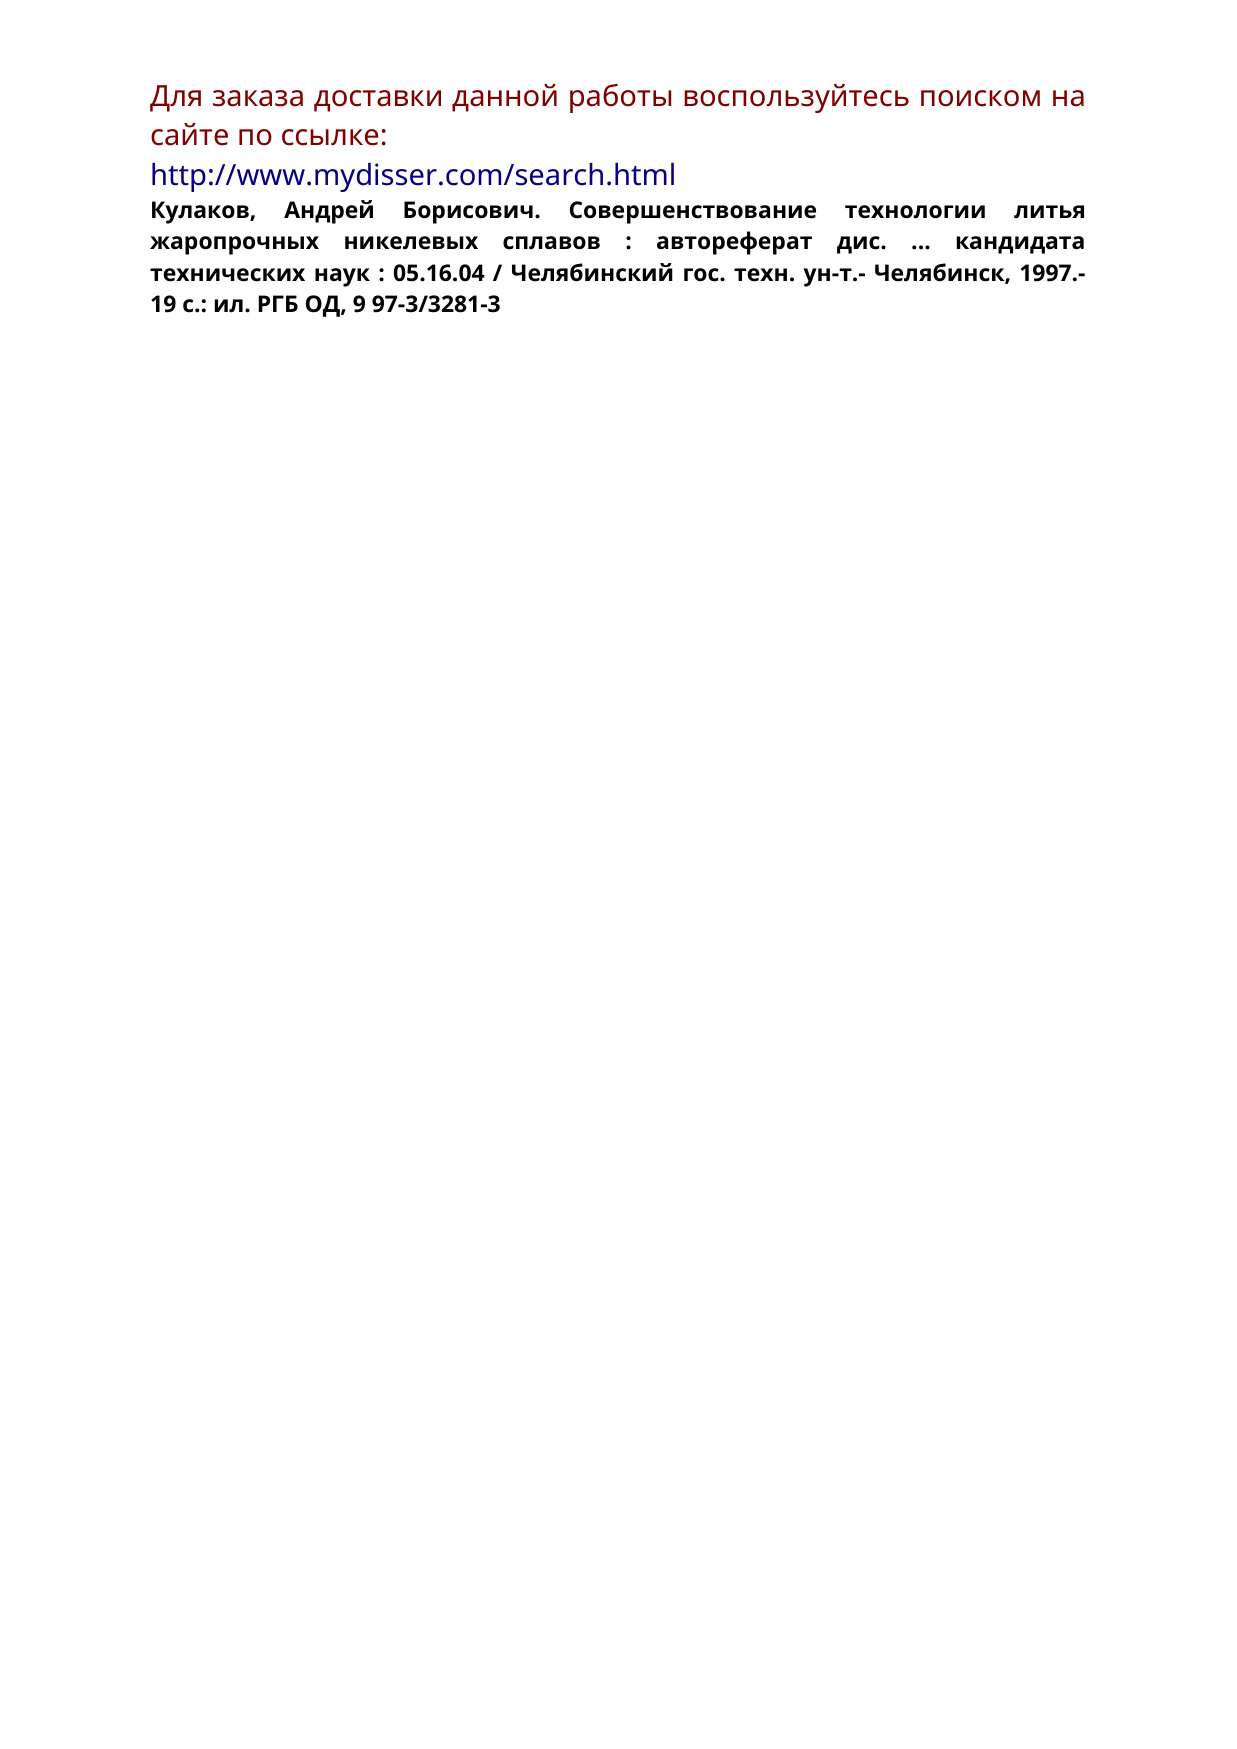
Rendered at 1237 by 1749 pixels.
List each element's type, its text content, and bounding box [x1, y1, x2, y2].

text Кулаков, Андрей Борисович. Совершенствование технологии литья жаропрочных никелевых сплавов : автореферат дис. ... кандидата технических наук : 05.16.04 / Челябинский гос. техн. ун-т.- Челябинск, 1997.- 19 с.: ил. РГБ ОД, 9 97-3/3281-3 [150, 194, 1086, 319]
